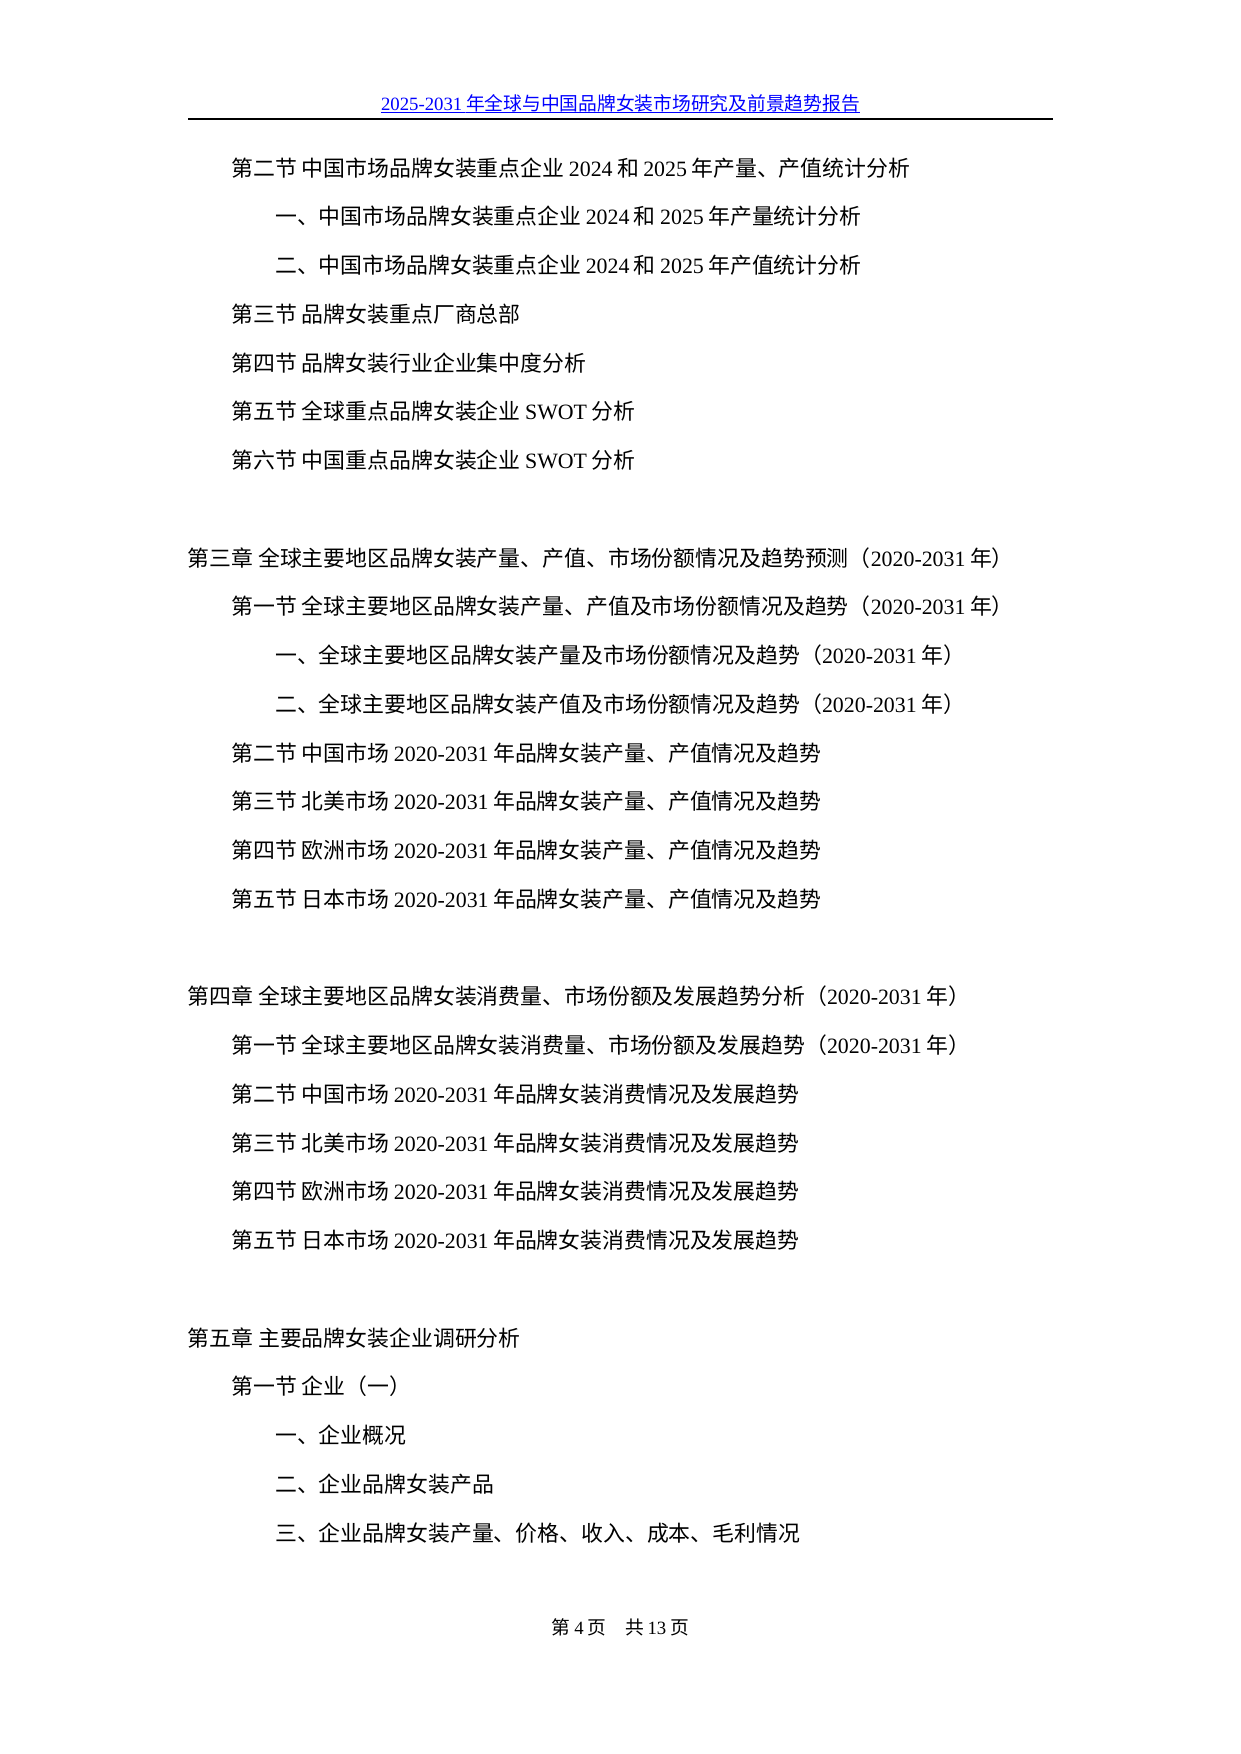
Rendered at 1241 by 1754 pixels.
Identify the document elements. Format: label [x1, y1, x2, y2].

text [187, 150, 1053, 1548]
